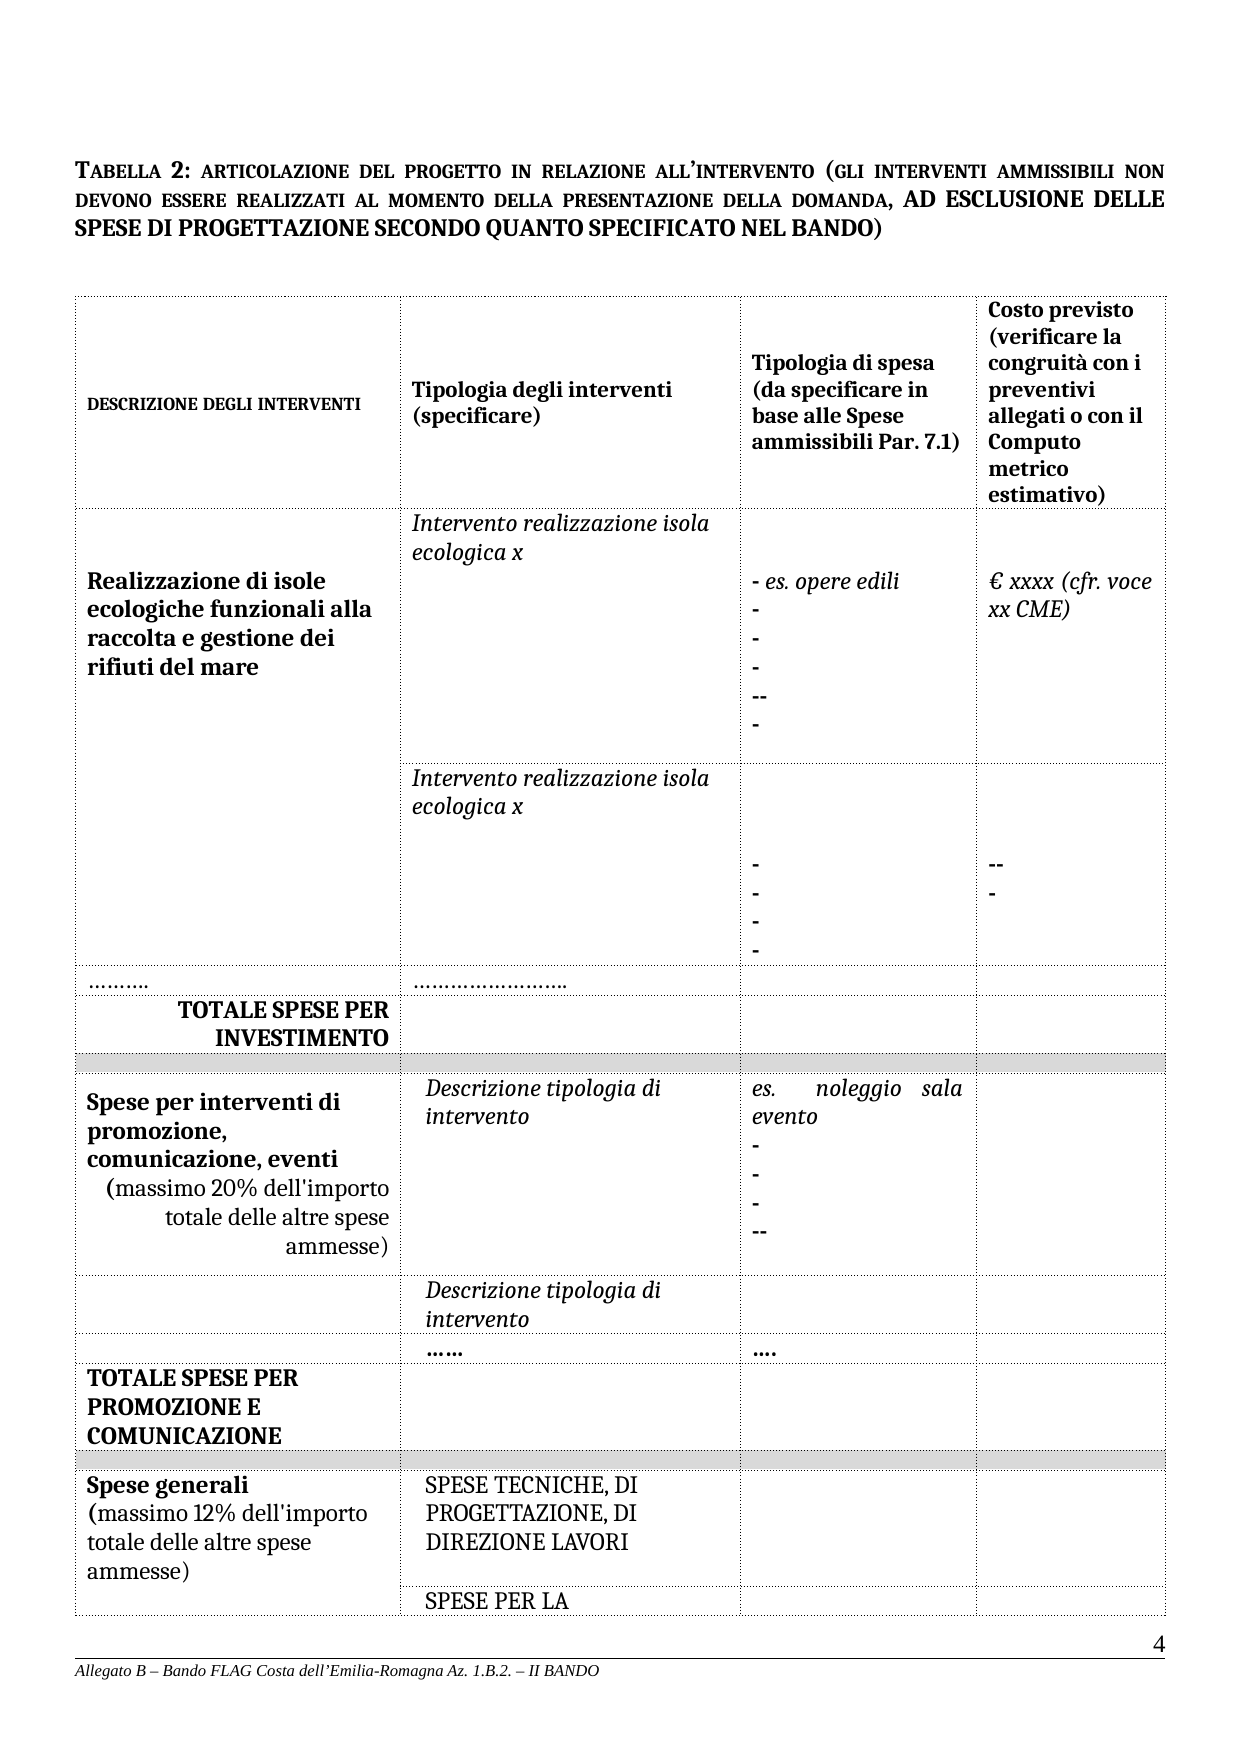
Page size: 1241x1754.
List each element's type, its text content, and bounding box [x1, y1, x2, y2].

table_cell [977, 1363, 1166, 1450]
table_cell [977, 1073, 1166, 1275]
table_cell [740, 1053, 977, 1072]
table_cell TOTALE SPESE PER PROMOZIONE E COMUNICAZIONE [76, 1363, 400, 1450]
table_cell - es. opere edili - - - -- - [740, 508, 977, 762]
table_cell [977, 1470, 1166, 1586]
table_cell ………. [76, 965, 400, 994]
table_cell [400, 1053, 740, 1072]
table_cell - - - - [740, 763, 977, 965]
table_header Costo previsto (verificare la congruità con i preventivi allegati o con il Computo metrico estimativo) [977, 296, 1166, 508]
table_cell [740, 1470, 977, 1586]
table_header descrizione degli interventi [76, 296, 400, 508]
table_cell TOTALE SPESE PER INVESTIMENTO [76, 995, 400, 1053]
table_header Tipologia di spesa (da specificare in base alle Spese ammissibili Par. 7.1) [740, 296, 977, 508]
table_cell [740, 1450, 977, 1469]
table_cell [977, 1333, 1166, 1363]
table_cell [76, 1450, 400, 1469]
table_cell [740, 1363, 977, 1450]
table_cell [76, 1275, 400, 1333]
table_header Tipologia degli interventi (specificare) [400, 296, 740, 508]
table_cell [740, 995, 977, 1053]
table_cell Descrizione tipologia di intervento [400, 1073, 740, 1275]
table_cell es. noleggio sala evento - - - -- [740, 1073, 977, 1275]
table_cell [76, 1333, 400, 1363]
table_cell [740, 1586, 977, 1615]
table_cell Intervento realizzazione isola ecologica x [400, 763, 740, 965]
table_cell Spese generali (massimo 12% dell'importo totale delle altre spese ammesse) [76, 1470, 400, 1615]
table_cell -- - [977, 763, 1166, 965]
table_cell [740, 1275, 977, 1333]
table_cell [400, 995, 740, 1053]
table_cell [400, 1363, 740, 1450]
text Tabella 2: articolazione del progetto in relazione all’intervento (gli interventi ammissibili non devono essere realizzati al momento della presentazione della domanda, AD ESCLUSIONE DELLE SPESE DI PROGETTAZIONE SECONDO QUANTO SPECIFICATO NEL BANDO) [75, 156, 1165, 242]
table_cell [400, 1450, 740, 1469]
table_cell [977, 965, 1166, 994]
table_cell [977, 1450, 1166, 1469]
table_cell …. [740, 1333, 977, 1363]
table_cell [977, 995, 1166, 1053]
table_cell [977, 1275, 1166, 1333]
table_cell [76, 1053, 400, 1072]
table_cell Spese per interventi di promozione, comunicazione, eventi (massimo 20% dell'importo totale delle altre spese ammesse) [76, 1073, 400, 1275]
table_cell Intervento realizzazione isola ecologica x [400, 508, 740, 762]
table_cell € xxxx (cfr. voce xx CME) [977, 508, 1166, 762]
table_cell …… [400, 1333, 740, 1363]
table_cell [400, 1586, 740, 1615]
table_cell ……………………. [400, 965, 740, 994]
table_cell [977, 1586, 1166, 1615]
table_cell Realizzazione di isole ecologiche funzionali alla raccolta e gestione dei rifiuti del mare [76, 508, 400, 965]
table_cell SPESE TECNICHE, DI PROGETTAZIONE, DI DIREZIONE LAVORI [400, 1470, 740, 1586]
table_cell [977, 1053, 1166, 1072]
table_cell [740, 965, 977, 994]
table_cell Descrizione tipologia di intervento [400, 1275, 740, 1333]
